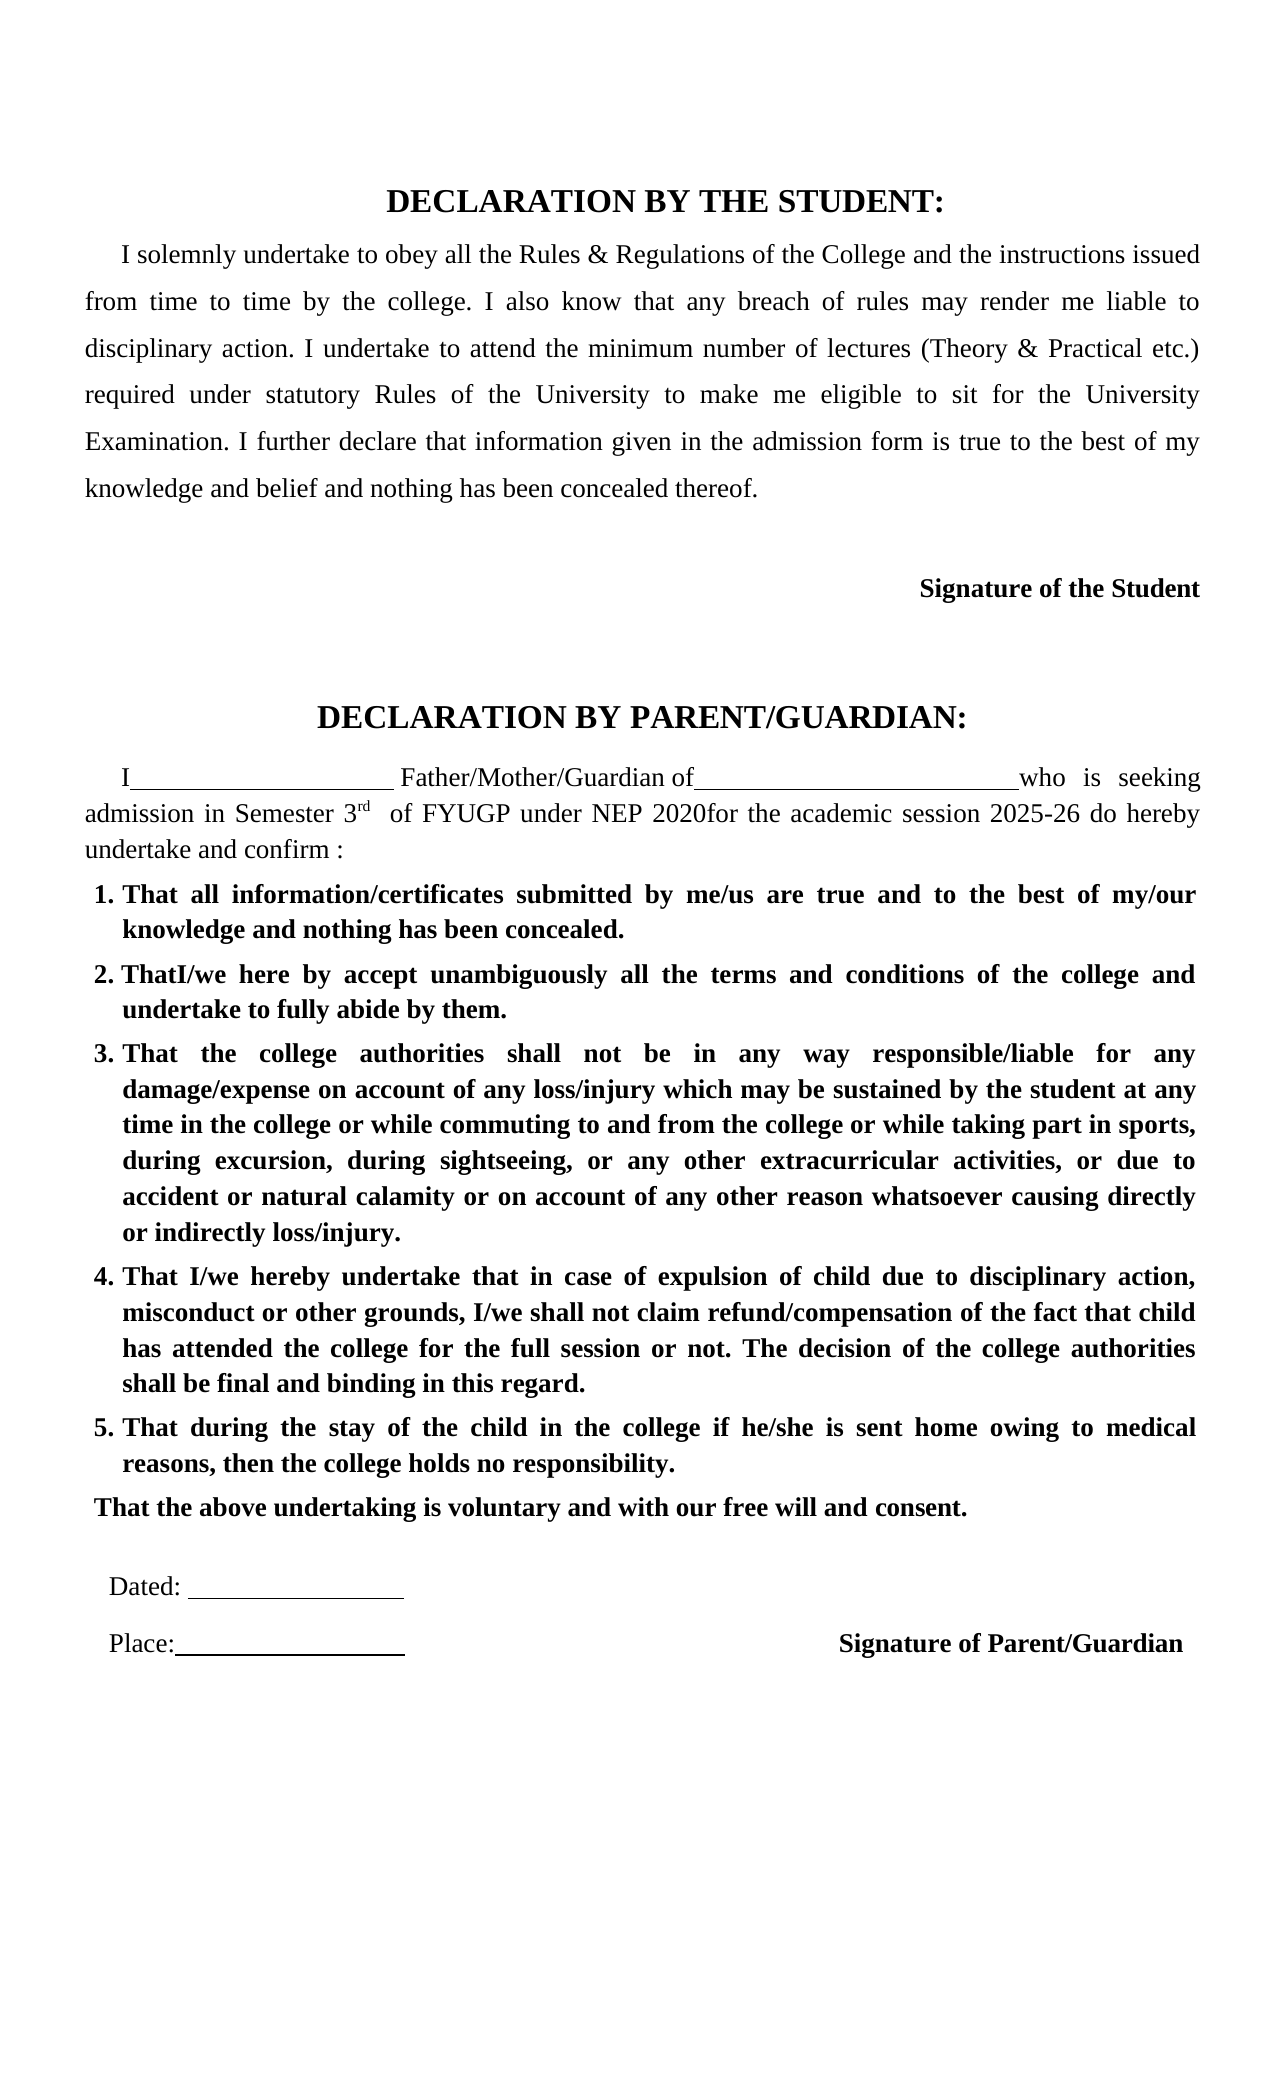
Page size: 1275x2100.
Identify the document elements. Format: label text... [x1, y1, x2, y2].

text Signature of the Student [44, 572, 1200, 603]
subtitle DECLARATION BY THE STUDENT: [115, 182, 1216, 220]
list That I/we hereby undertake that in case of expulsion of child due to disciplinary action, misconduct or other grounds, I/we shall not claim refund/compensation of the fact that child has attended the college for the full session or not. The decision of the college authorities shall be final and binding in this regard. [94, 1260, 1197, 1398]
subtitle DECLARATION BY PARENT/GUARDIAN: [69, 697, 1216, 736]
list That during the stay of the child in the college if he/she is sent home owing to medical reasons, then the college holds no responsibility. [94, 1412, 1197, 1478]
text Place: Signature of Parent/Guardian [75, 1627, 1216, 1658]
text I solemnly undertake to obey all the Rules & Regulations of the College and the instructions issued from time to time by the college. I also know that any breach of rules may render me liable to disciplinary action. I undertake to attend the minimum number of lectures (Theory & Practical etc.) required under statutory Rules of the University to make me eligible to sit for the University Examination. I further declare that information given in the admission form is true to the best of my knowledge and belief and nothing has been concealed thereof. [84, 239, 1201, 503]
text Dated: [75, 1571, 1216, 1602]
list ThatI/we here by accept unambiguously all the terms and conditions of the college and undertake to fully abide by them. [94, 958, 1197, 1024]
list That the college authorities shall not be in any way responsible/liable for any damage/expense on account of any loss/injury which may be sustained by the student at any time in the college or while commuting to and from the college or while taking part in sports, during excursion, during sightseeing, or any other extracurricular activities, or due to accident or natural calamity or on account of any other reason whatsoever causing directly or indirectly loss/injury. [94, 1037, 1197, 1247]
list That all information/certificates submitted by me/us are true and to the best of my/our knowledge and nothing has been concealed. [94, 878, 1197, 945]
text I Father/Mother/Guardian of who is seeking admission in Semester 3rd of FYUGP under NEP 2020for the academic session 2025-26 do hereby undertake and confirm : [84, 761, 1201, 864]
text That the above undertaking is voluntary and with our free will and consent. [94, 1491, 1197, 1522]
